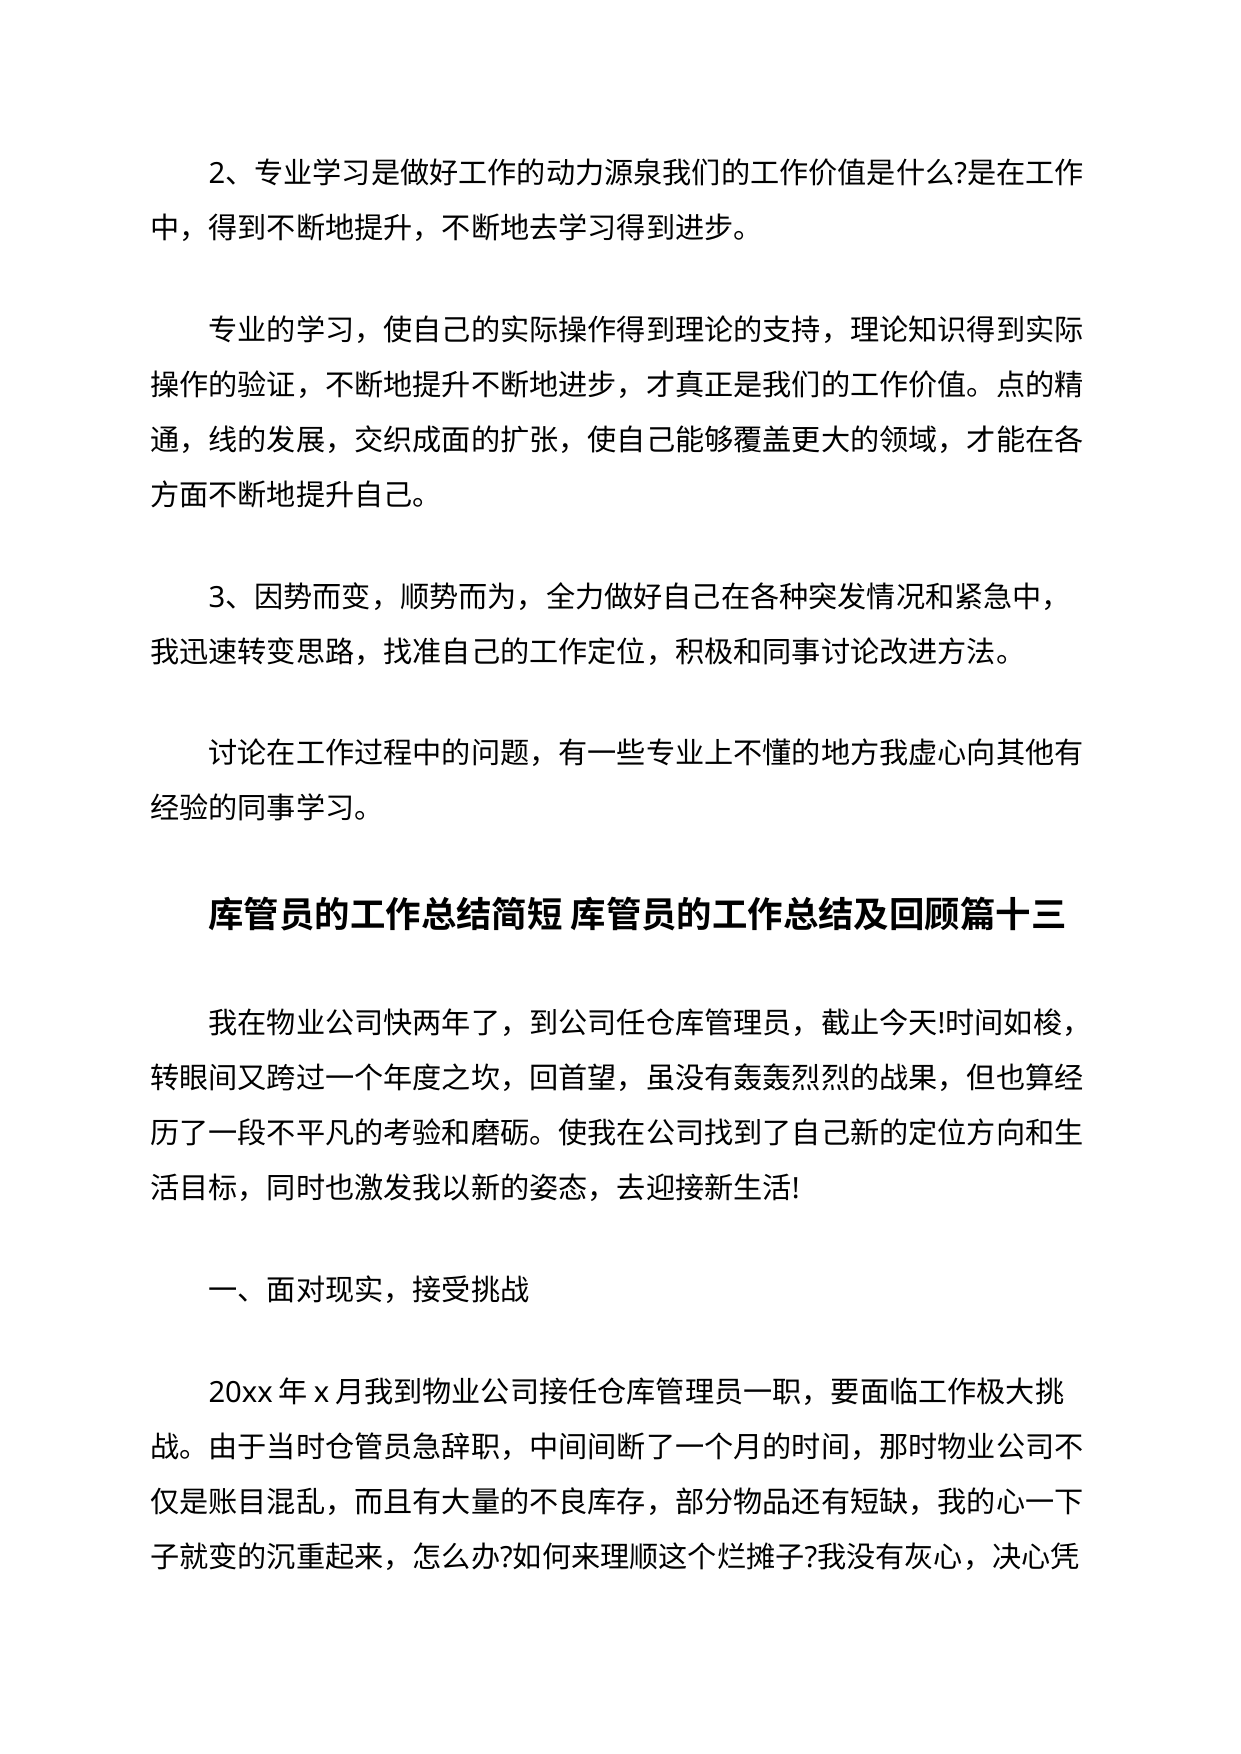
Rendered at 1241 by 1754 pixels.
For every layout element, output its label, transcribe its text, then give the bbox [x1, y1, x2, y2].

text 3、因势而变，顺势而为，全力做好自己在各种突发情况和紧急中，我迅速转变思路，找准自己的工作定位，积极和同事讨论改进方法。 [150, 573, 1090, 671]
text 2、专业学习是做好工作的动力源泉我们的工作价值是什么?是在工作中，得到不断地提升，不断地去学习得到进步。 [150, 150, 1090, 247]
text 库管员的工作总结简短 库管员的工作总结及回顾篇十三 [150, 887, 1090, 938]
text 讨论在工作过程中的问题，有一些专业上不懂的地方我虚心向其他有经验的同事学习。 [150, 730, 1090, 827]
text 我在物业公司快两年了，到公司任仓库管理员，截止今天!时间如梭，转眼间又跨过一个年度之坎，回首望，虽没有轰轰烈烈的战果，但也算经历了一段不平凡的考验和磨砺。使我在公司找到了自己新的定位方向和生活目标，同时也激发我以新的姿态，去迎接新生活! [150, 1000, 1090, 1207]
text 一、面对现实，接受挑战 [150, 1267, 1090, 1309]
text 专业的学习，使自己的实际操作得到理论的支持，理论知识得到实际操作的验证，不断地提升不断地进步，才真正是我们的工作价值。点的精通，线的发展，交织成面的扩张，使自己能够覆盖更大的领域，才能在各方面不断地提升自己。 [150, 307, 1090, 514]
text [150, 1369, 1090, 1576]
